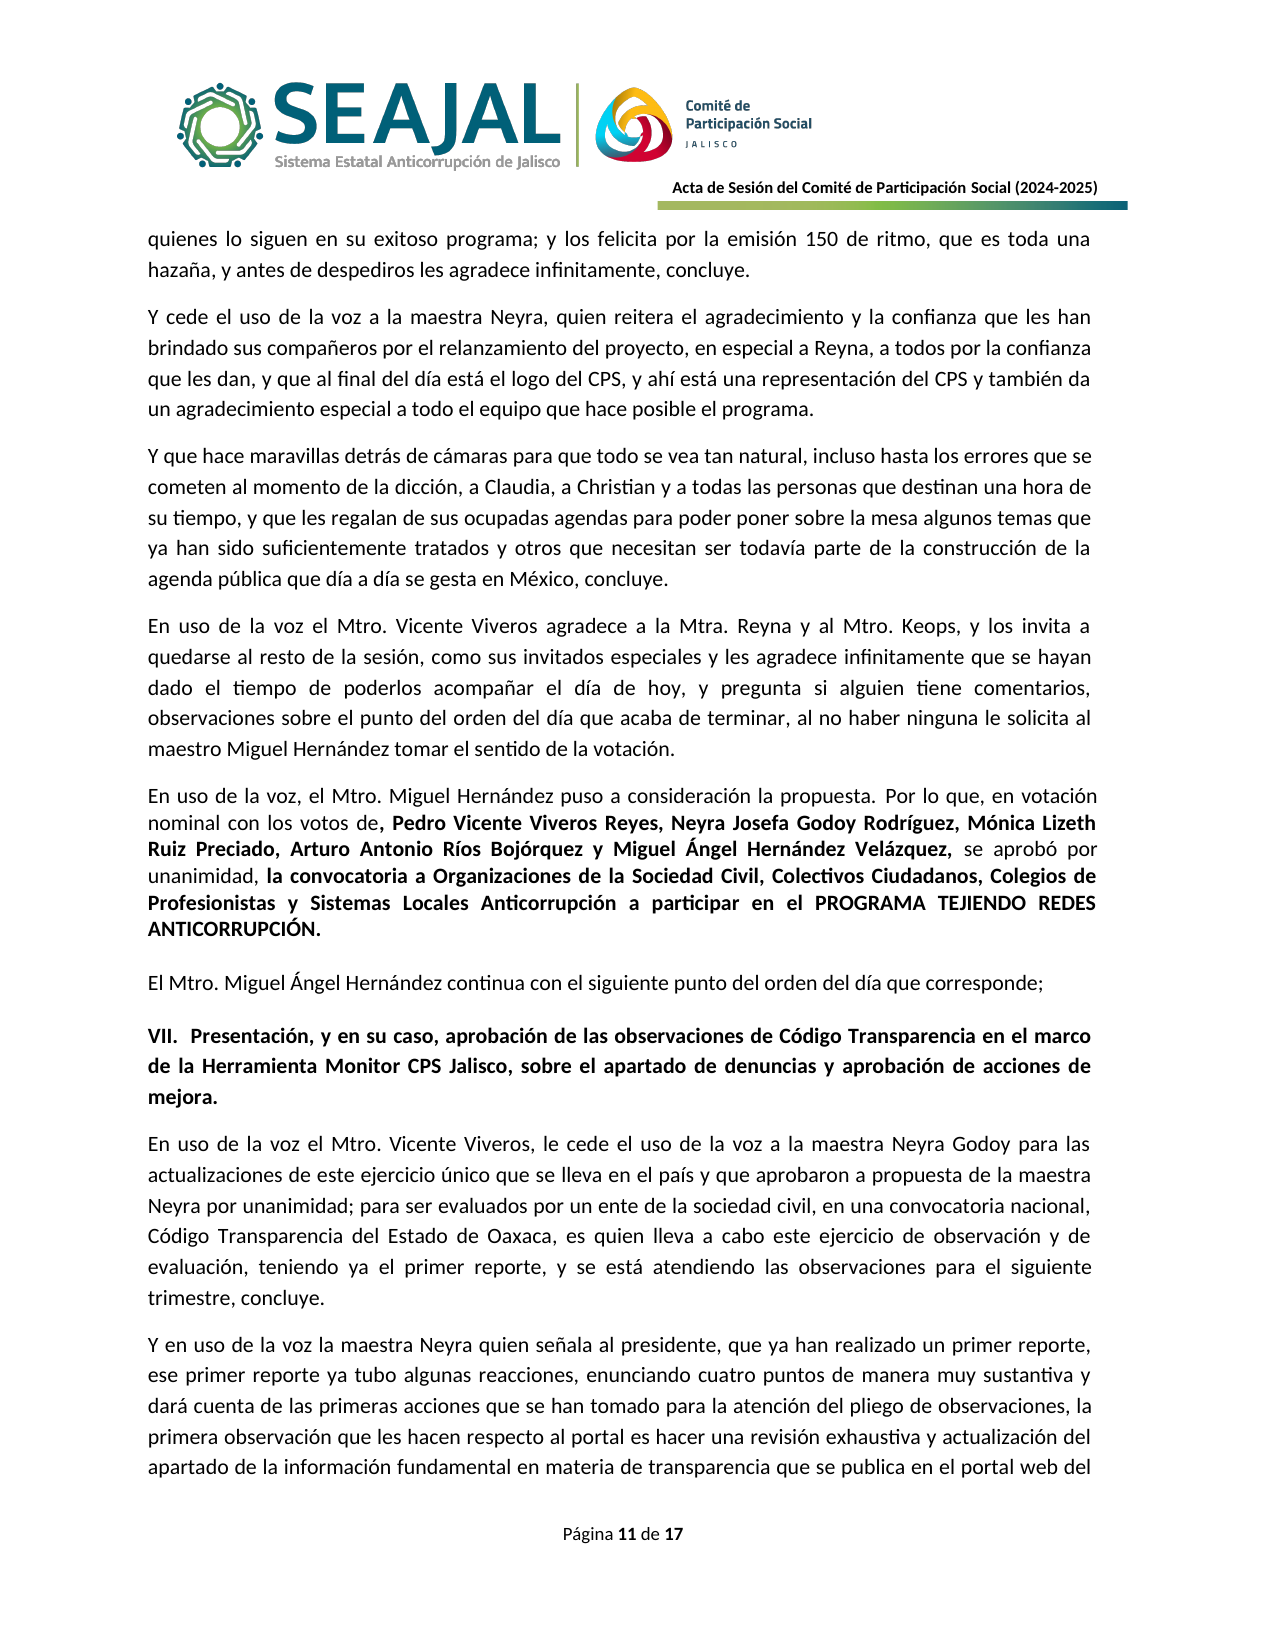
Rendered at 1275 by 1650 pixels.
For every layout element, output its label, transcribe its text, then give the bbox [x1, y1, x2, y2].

text En uso de la voz el Mtro. Vicente Viveros agradece a la Mtra. Reyna y al Mtro. Keops, y los invita a quedarse al resto de la sesión, como sus invitados especiales y les agradece infinitamente que se hayan dado el tiempo de poderlos acompañar el día de hoy, y pregunta si alguien tiene comentarios, observaciones sobre el punto del orden del día que acaba de terminar, al no haber ninguna le solicita al maestro Miguel Hernández tomar el sentido de la votación. [148, 612, 1093, 762]
text En uso de la voz, el Mtro. Miguel Hernández puso a consideración la propuesta. Por lo que, en votación nominal con los votos de, Pedro Vicente Viveros Reyes, Neyra Josefa Godoy Rodríguez, Mónica Lizeth Ruiz Preciado, Arturo Antonio Ríos Bojórquez y Miguel Ángel Hernández Velázquez, se aprobó por unanimidad, la convocatoria a Organizaciones de la Sociedad Civil, Colectivos Ciudadanos, Colegios de Profesionistas y Sistemas Locales Anticorrupción a participar en el PROGRAMA TEJIENDO REDES ANTICORRUPCIÓN. [148, 782, 1098, 942]
picture [657, 201, 1128, 210]
picture [147, 75, 841, 174]
text En uso de la voz el Mtro. Vicente Viveros, le cede el uso de la voz a la maestra Neyra Godoy para las actualizaciones de este ejercicio único que se lleva en el país y que aprobaron a propuesta de la maestra Neyra por unanimidad; para ser evaluados por un ente de la sociedad civil, en una convocatoria nacional, Código Transparencia del Estado de Oaxaca, es quien lleva a cabo este ejercicio de observación y de evaluación, teniendo ya el primer reporte, y se está atendiendo las observaciones para el siguiente trimestre, concluye. [148, 1131, 1093, 1310]
text VII. Presentación, y en su caso, aprobación de las observaciones de Código Transparencia en el marco de la Herramienta Monitor CPS Jalisco, sobre el apartado de denuncias y aprobación de acciones de mejora. [148, 1022, 1093, 1110]
text Y cede el uso de la voz a la maestra Neyra, quien reitera el agradecimiento y la confianza que les han brindado sus compañeros por el relanzamiento del proyecto, en especial a Reyna, a todos por la confianza que les dan, y que al final del día está el logo del CPS, y ahí está una representación del CPS y también da un agradecimiento especial a todo el equipo que hace posible el programa. [148, 303, 1093, 422]
text El Mtro. Miguel Ángel Hernández continua con el siguiente punto del orden del día que corresponde; [148, 969, 1098, 996]
text Y que hace maravillas detrás de cámaras para que todo se vea tan natural, incluso hasta los errores que se cometen al momento de la dicción, a Claudia, a Christian y a todas las personas que destinan una hora de su tiempo, y que les regalan de sus ocupadas agendas para poder poner sobre la mesa algunos temas que ya han sido suficientemente tratados y otros que necesitan ser todavía parte de la construcción de la agenda pública que día a día se gesta en México, concluye. [148, 443, 1093, 592]
